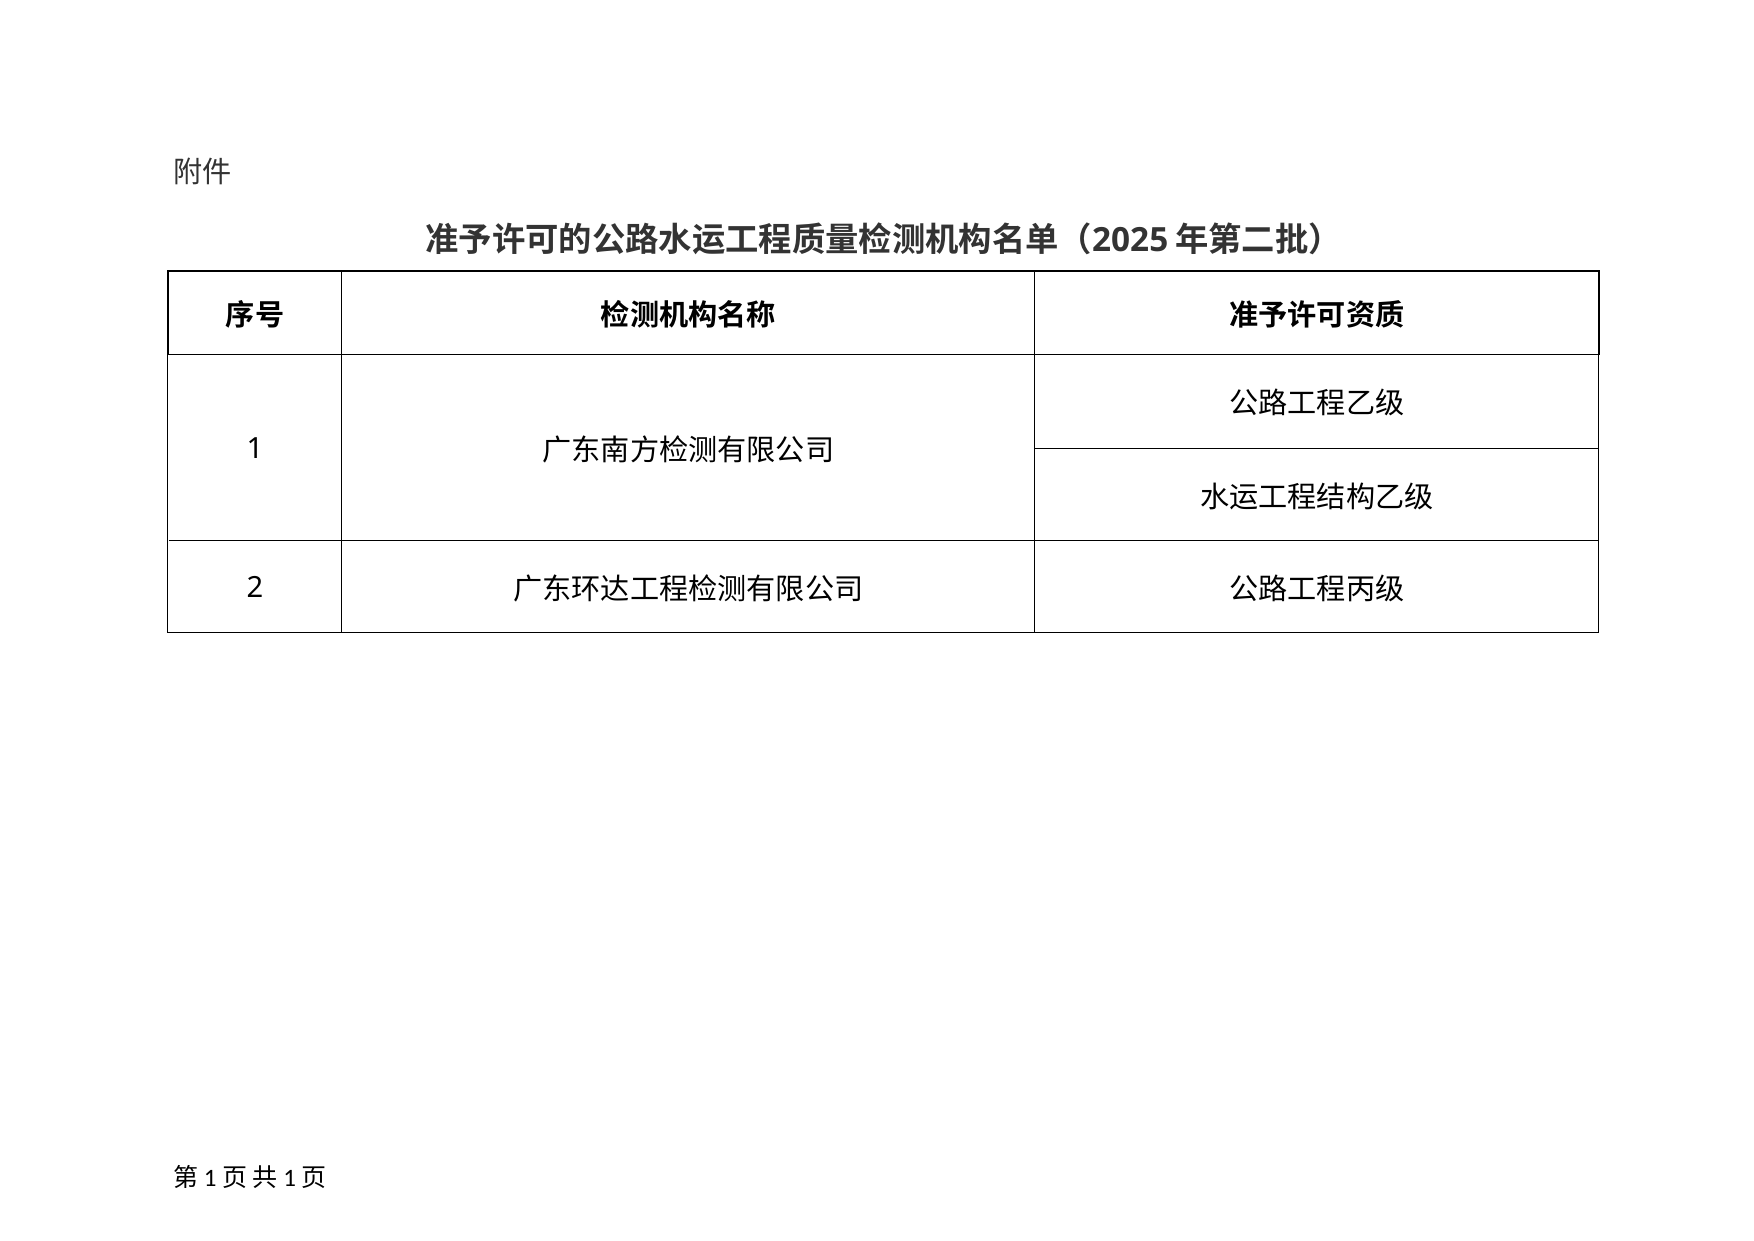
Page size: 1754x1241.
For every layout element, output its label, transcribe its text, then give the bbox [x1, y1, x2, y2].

text 附件 [173, 137, 1594, 203]
table_cell 2 [168, 541, 341, 632]
text 准予许可的公路水运工程质量检测机构名单（2025年第二批） [173, 203, 1594, 270]
table_cell 水运工程结构乙级 [1035, 449, 1598, 540]
table_cell 公路工程乙级 [1035, 355, 1598, 448]
table_header 检测机构名称 [342, 272, 1034, 353]
table_header 准予许可资质 [1035, 272, 1598, 353]
table_header 序号 [169, 272, 341, 353]
table_cell 广东环达工程检测有限公司 [342, 541, 1034, 632]
table_cell 1 [168, 355, 341, 540]
table_cell 公路工程丙级 [1035, 541, 1598, 632]
table_cell 广东南方检测有限公司 [342, 355, 1034, 540]
